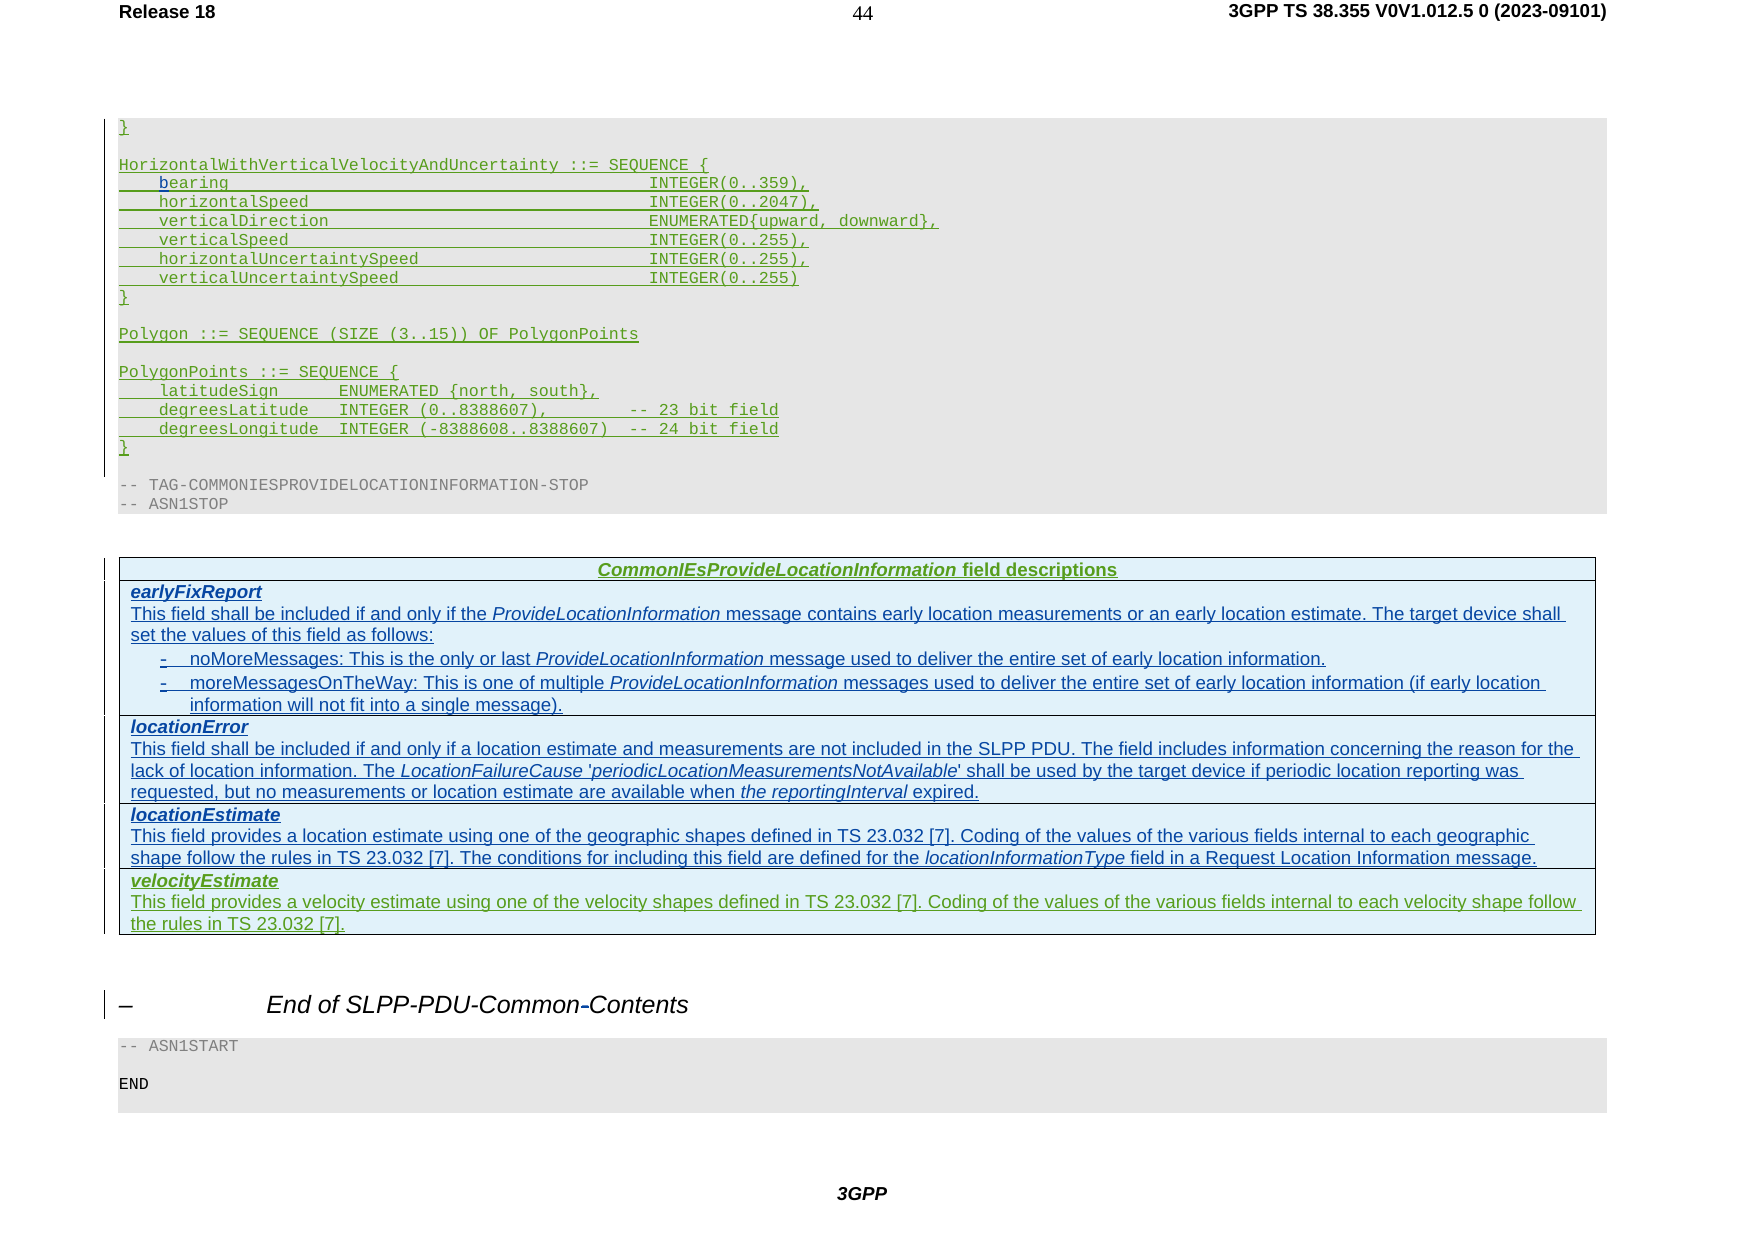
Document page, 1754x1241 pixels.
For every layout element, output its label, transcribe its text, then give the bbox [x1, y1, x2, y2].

subtitle – End of SLPP-PDU-CommonContents [118, 990, 1607, 1019]
text -- TAG-COMMONIESPROVIDELOCATIONINFORMATION-STOP [118, 477, 1607, 496]
text END [118, 1076, 1607, 1094]
text -- ASN1START [118, 1038, 1607, 1057]
text -- ASN1STOP [118, 496, 1607, 514]
